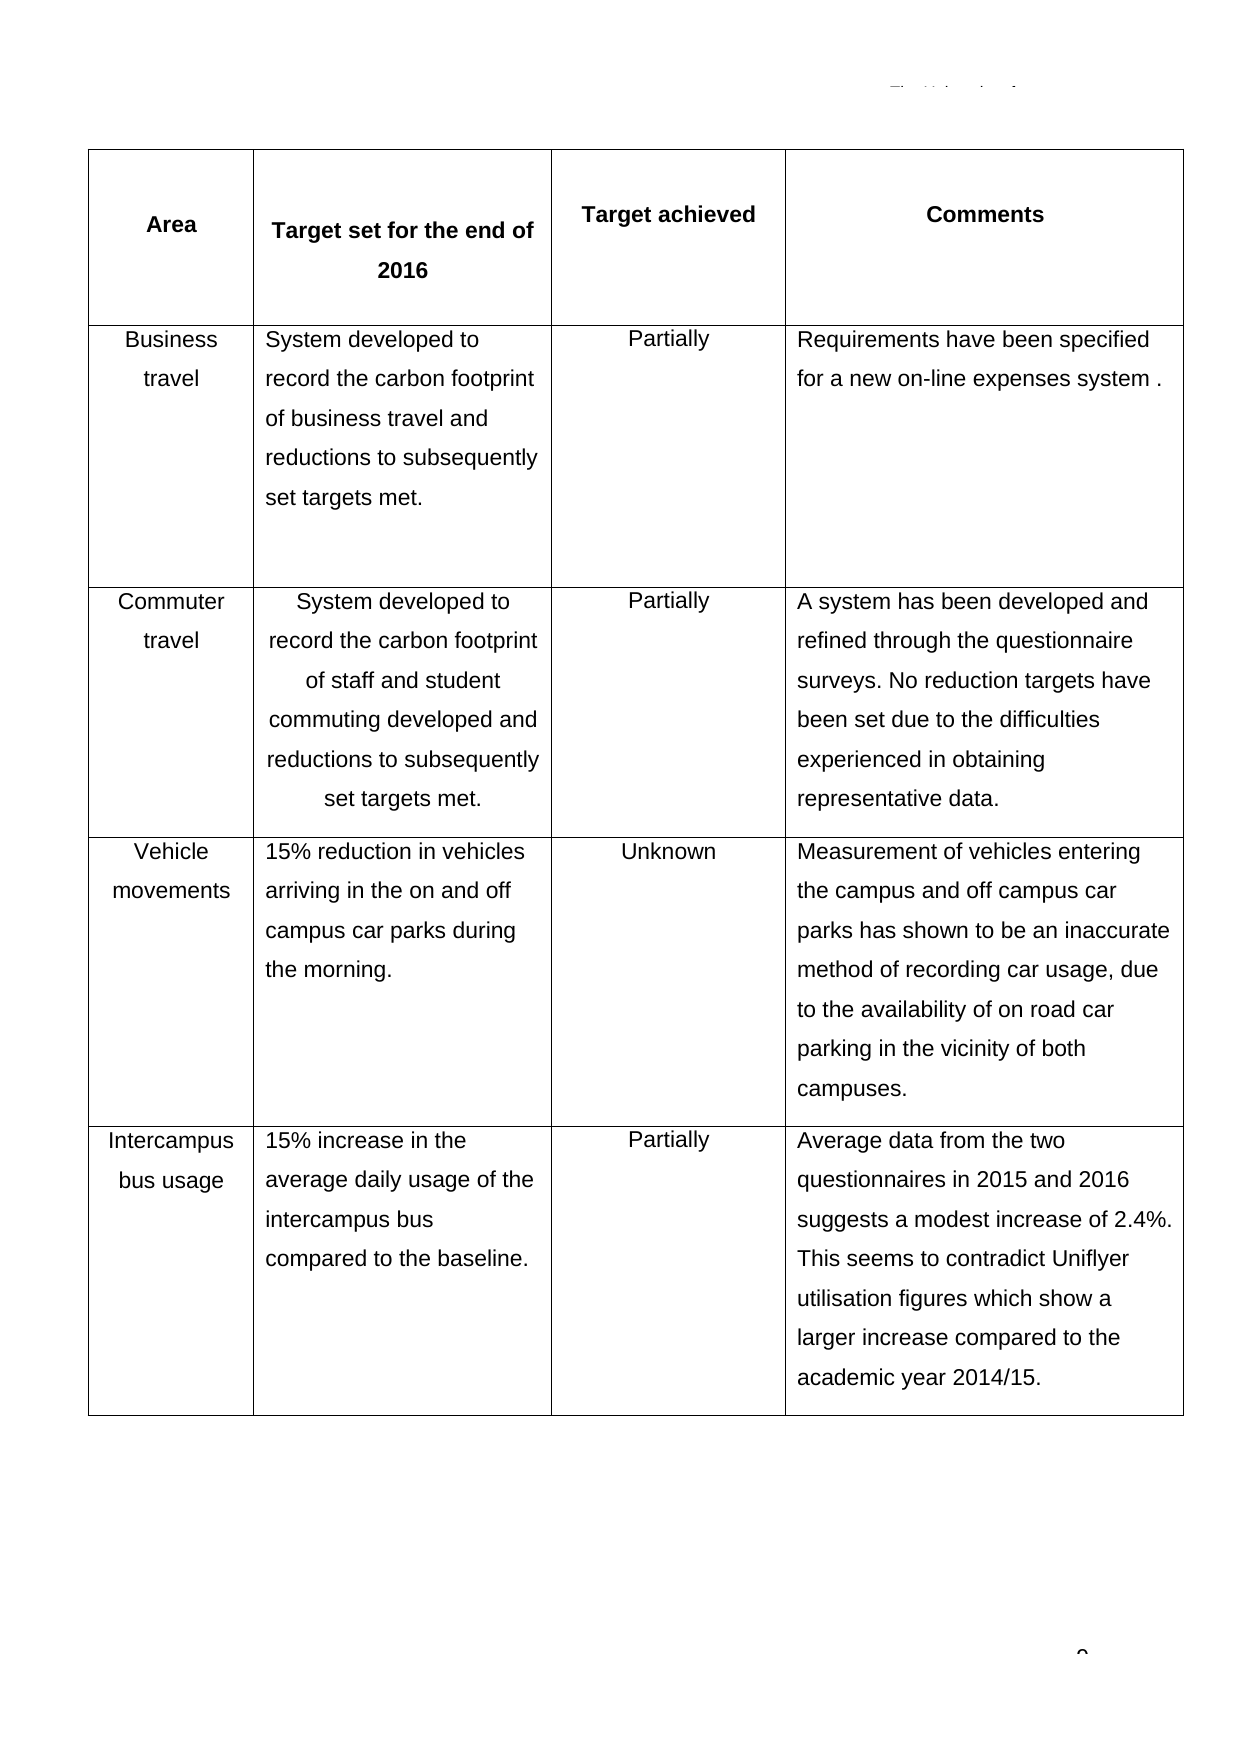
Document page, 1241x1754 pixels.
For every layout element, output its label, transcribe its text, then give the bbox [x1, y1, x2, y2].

table_cell Average data from the two questionnaires in 2015 and 2016 suggests a modest increase of 2.4%. This seems to contradict Uniflyer utilisation figures which show a larger increase compared to the academic year 2014/15. [786, 1127, 1183, 1415]
table_cell System developed to record the carbon footprint of staff and student commuting developed and reductions to subsequently set targets met. [254, 588, 551, 837]
table_cell 15% increase in the average daily usage of the intercampus bus compared to the baseline. [254, 1127, 551, 1415]
table_cell Requirements have been specified for a new on-line expenses system . [786, 326, 1183, 587]
table_cell 15% reduction in vehicles arriving in the on and off campus car parks during the morning. [254, 838, 551, 1126]
table_cell Vehicle movements [89, 838, 253, 1126]
table_cell A system has been developed and refined through the questionnaire surveys. No reduction targets have been set due to the difficulties experienced in obtaining representative data. [786, 588, 1183, 837]
table_cell Partially [552, 326, 785, 587]
table_header Target achieved [552, 150, 785, 325]
table_cell Commuter travel [89, 588, 253, 837]
table_cell Measurement of vehicles entering the campus and off campus car parks has shown to be an inaccurate method of recording car usage, due to the availability of on road car parking in the vicinity of both campuses. [786, 838, 1183, 1126]
table_header Area [89, 150, 253, 325]
table_header Target set for the end of 2016 [254, 150, 551, 325]
table_cell Partially [552, 588, 785, 837]
table_cell System developed to record the carbon footprint of business travel and reductions to subsequently set targets met. [254, 326, 551, 587]
table_cell Partially [552, 1127, 785, 1415]
table_cell Intercampus bus usage [89, 1127, 253, 1415]
table_cell Unknown [552, 838, 785, 1126]
table_header Comments [786, 150, 1183, 325]
table_cell Business travel [89, 326, 253, 587]
